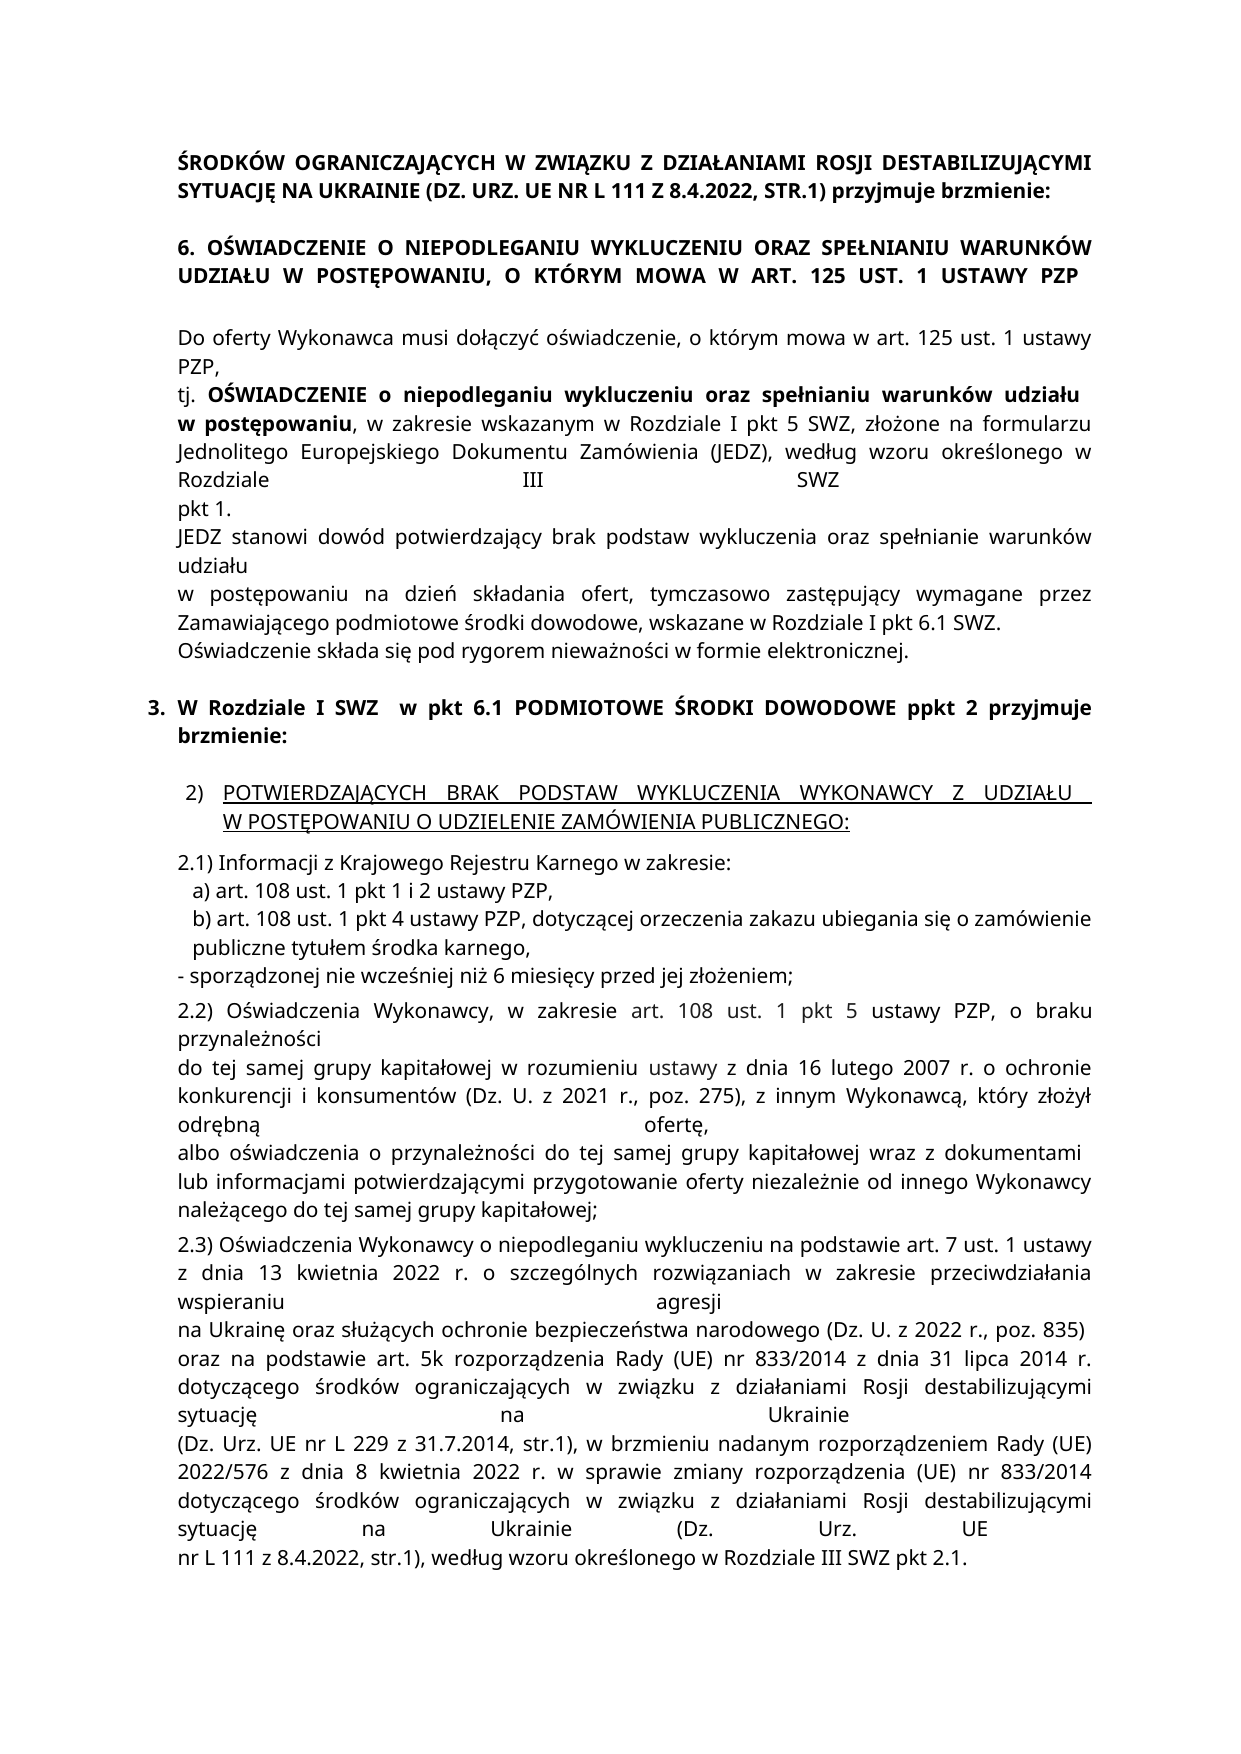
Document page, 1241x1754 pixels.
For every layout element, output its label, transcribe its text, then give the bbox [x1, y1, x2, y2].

text 2.2) Oświadczenia Wykonawcy, w zakresie art. 108 ust. 1 pkt 5 ustawy PZP, o braku przynależności do tej samej grupy kapitałowej w rozumieniu ustawy z dnia 16 lutego 2007 r. o ochronie konkurencji i konsumentów (Dz. U. z 2021 r., poz. 275), z innym Wykonawcą, który złożył odrębną ofertę, albo oświadczenia o przynależności do tej samej grupy kapitałowej wraz z dokumentami lub informacjami potwierdzającymi przygotowanie oferty niezależnie od innego Wykonawcy należącego do tej samej grupy kapitałowej; [177, 996, 1093, 1224]
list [148, 148, 1093, 204]
list OŚWIADCZENIE O NIEPODLEGANIU WYKLUCZENIU ORAZ SPEŁNIANIU WARUNKÓW UDZIAŁU W POSTĘPOWANIU, O KTÓRYM MOWA W ART. 125 UST. 1 USTAWY PZP [177, 233, 1093, 323]
text - sporządzonej nie wcześniej niż 6 miesięcy przed jej złożeniem; [177, 961, 1093, 990]
text Do oferty Wykonawca musi dołączyć oświadczenie, o którym mowa w art. 125 ust. 1 ustawy PZP, tj. OŚWIADCZENIE o niepodleganiu wykluczeniu oraz spełnianiu warunków udziału w postępowaniu, w zakresie wskazanym w Rozdziale I pkt 5 SWZ, złożone na formularzu Jednolitego Europejskiego Dokumentu Zamówienia (JEDZ), według wzoru określonego w Rozdziale III SWZ pkt 1. [177, 323, 1093, 522]
list POTWIERDZAJĄCYCH BRAK PODSTAW WYKLUCZENIA WYKONAWCY Z UDZIAŁU W POSTĘPOWANIU O UDZIELENIE ZAMÓWIENIA PUBLICZNEGO: [185, 778, 1093, 835]
text a) art. 108 ust. 1 pkt 1 i 2 ustawy PZP, [192, 876, 1093, 904]
text 2.3) Oświadczenia Wykonawcy o niepodleganiu wykluczeniu na podstawie art. 7 ust. 1 ustawy z dnia 13 kwietnia 2022 r. o szczególnych rozwiązaniach w zakresie przeciwdziałania wspieraniu agresji na Ukrainę oraz służących ochronie bezpieczeństwa narodowego (Dz. U. z 2022 r., poz. 835) oraz na podstawie art. 5k rozporządzenia Rady (UE) nr 833/2014 z dnia 31 lipca 2014 r. dotyczącego środków ograniczających w związku z działaniami Rosji destabilizującymi sytuację na Ukrainie (Dz. Urz. UE nr L 229 z 31.7.2014, str.1), w brzmieniu nadanym rozporządzeniem Rady (UE) 2022/576 z dnia 8 kwietnia 2022 r. w sprawie zmiany rozporządzenia (UE) nr 833/2014 dotyczącego środków ograniczających w związku z działaniami Rosji destabilizującymi sytuację na Ukrainie (Dz. Urz. UE nr L 111 z 8.4.2022, str.1), według wzoru określonego w Rozdziale III SWZ pkt 2.1. [177, 1230, 1093, 1571]
text JEDZ stanowi dowód potwierdzający brak podstaw wykluczenia oraz spełnianie warunków udziału w postępowaniu na dzień składania ofert, tymczasowo zastępujący wymagane przez Zamawiającego podmiotowe środki dowodowe, wskazane w Rozdziale I pkt 6.1 SWZ. [177, 522, 1093, 636]
list W Rozdziale I SWZ w pkt 6.1 PODMIOTOWE ŚRODKI DOWODOWE ppkt 2 przyjmuje brzmienie: [148, 693, 1093, 750]
text 2.1) Informacji z Krajowego Rejestru Karnego w zakresie: [177, 848, 1093, 876]
text b) art. 108 ust. 1 pkt 4 ustawy PZP, dotyczącej orzeczenia zakazu ubiegania się o zamówienie publiczne tytułem środka karnego, [192, 904, 1093, 961]
text Oświadczenie składa się pod rygorem nieważności w formie elektronicznej. [177, 636, 1093, 664]
